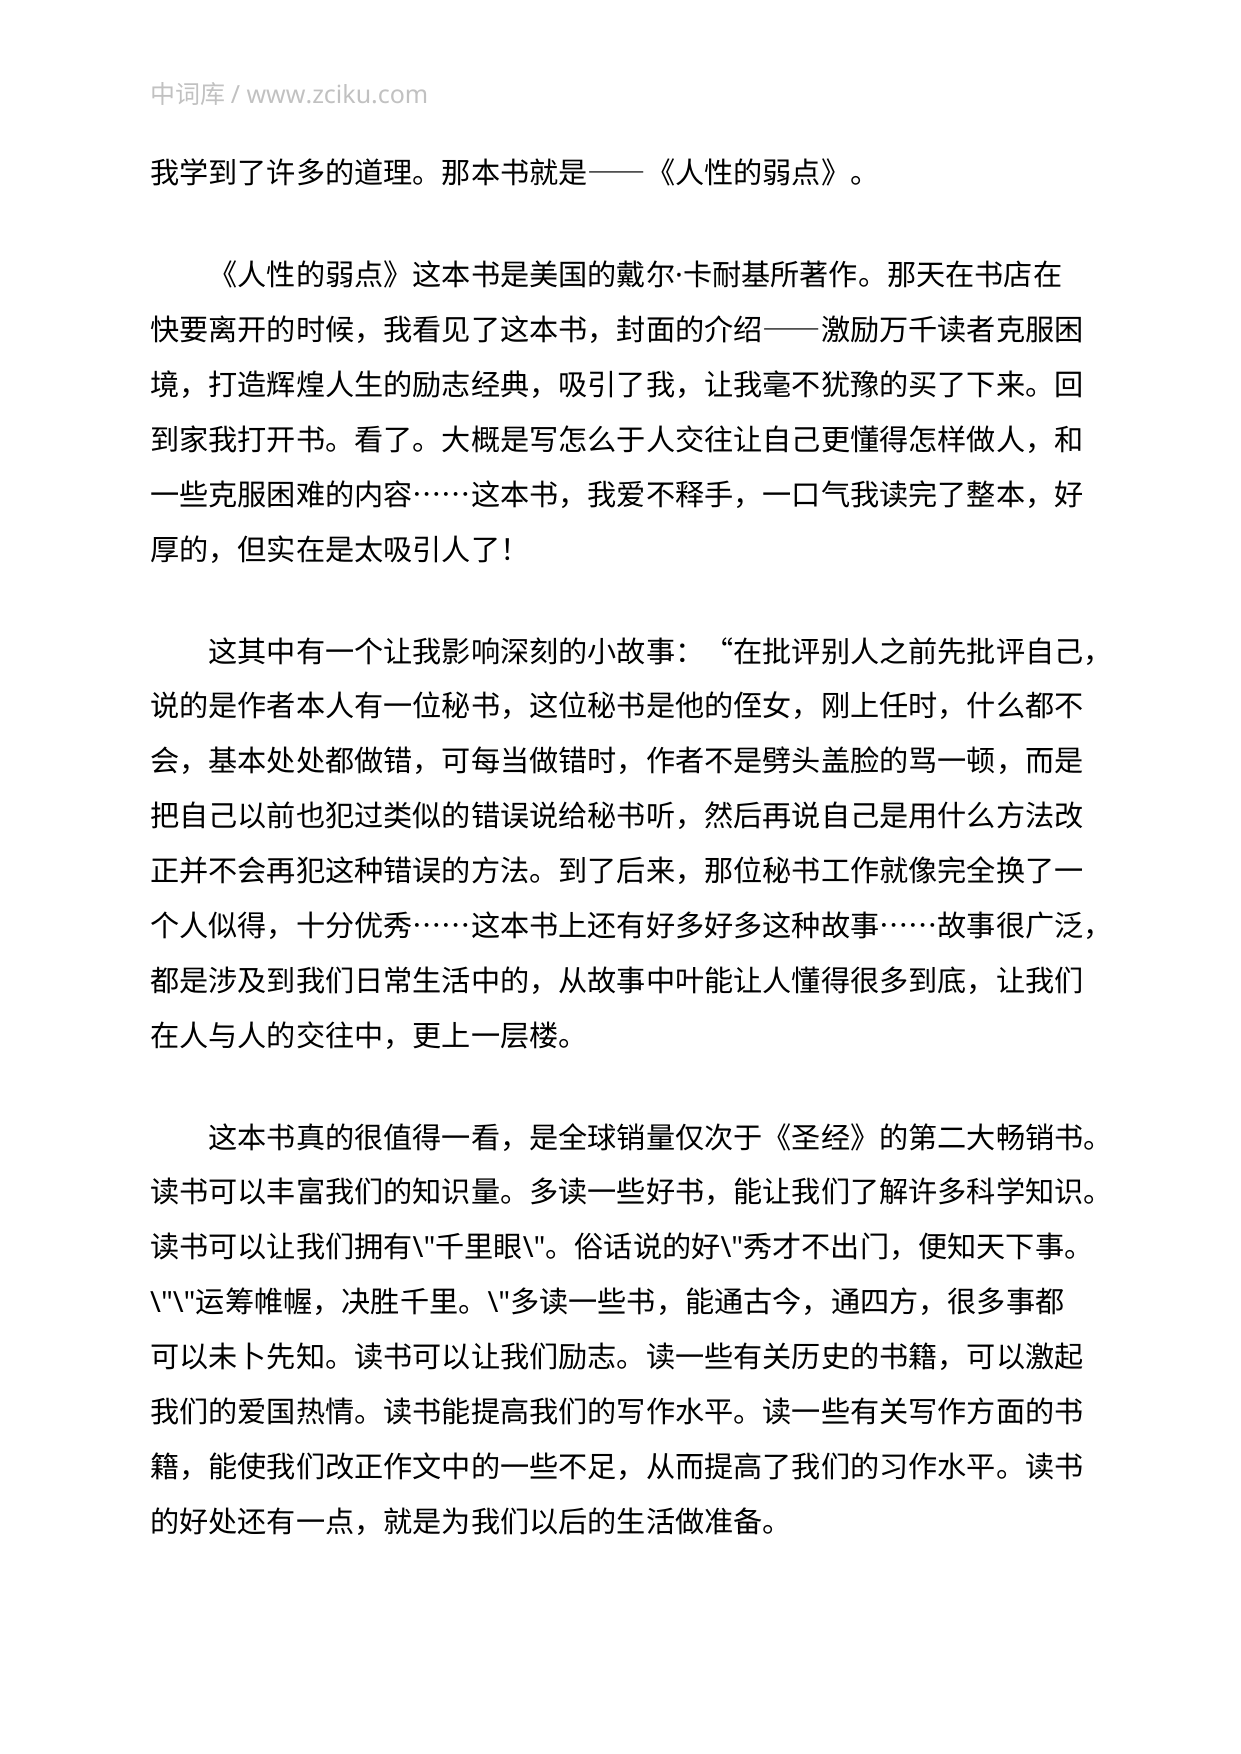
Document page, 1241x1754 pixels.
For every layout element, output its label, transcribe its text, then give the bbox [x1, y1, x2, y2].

text 这其中有一个让我影响深刻的小故事：“在批评别人之前先批评自己，说的是作者本人有一位秘书，这位秘书是他的侄女，刚上任时，什么都不会，基本处处都做错，可每当做错时，作者不是劈头盖脸的骂一顿，而是把自己以前也犯过类似的错误说给秘书听，然后再说自己是用什么方法改正并不会再犯这种错误的方法。到了后来，那位秘书工作就像完全换了一个人似得，十分优秀……这本书上还有好多好多这种故事……故事很广泛，都是涉及到我们日常生活中的，从故事中叶能让人懂得很多到底，让我们在人与人的交往中，更上一层楼。 [150, 628, 1090, 1055]
text 《人性的弱点》这本书是美国的戴尔·卡耐基所著作。那天在书店在快要离开的时候，我看见了这本书，封面的介绍——激励万千读者克服困境，打造辉煌人生的励志经典，吸引了我，让我毫不犹豫的买了下来。回到家我打开书。看了。大概是写怎么于人交往让自己更懂得怎样做人，和一些克服困难的内容……这本书，我爱不释手，一口气我读完了整本，好厚的，但实在是太吸引人了！ [150, 252, 1090, 569]
text 这本书真的很值得一看，是全球销量仅次于《圣经》的第二大畅销书。读书可以丰富我们的知识量。多读一些好书，能让我们了解许多科学知识。读书可以让我们拥有\"千里眼\"。俗话说的好\"秀才不出门，便知天下事。\"\"运筹帷幄，决胜千里。\"多读一些书，能通古今，通四方，很多事都可以未卜先知。读书可以让我们励志。读一些有关历史的书籍，可以激起我们的爱国热情。读书能提高我们的写作水平。读一些有关写作方面的书籍，能使我们改正作文中的一些不足，从而提高了我们的习作水平。读书的好处还有一点，就是为我们以后的生活做准备。 [150, 1114, 1090, 1541]
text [150, 150, 1090, 192]
